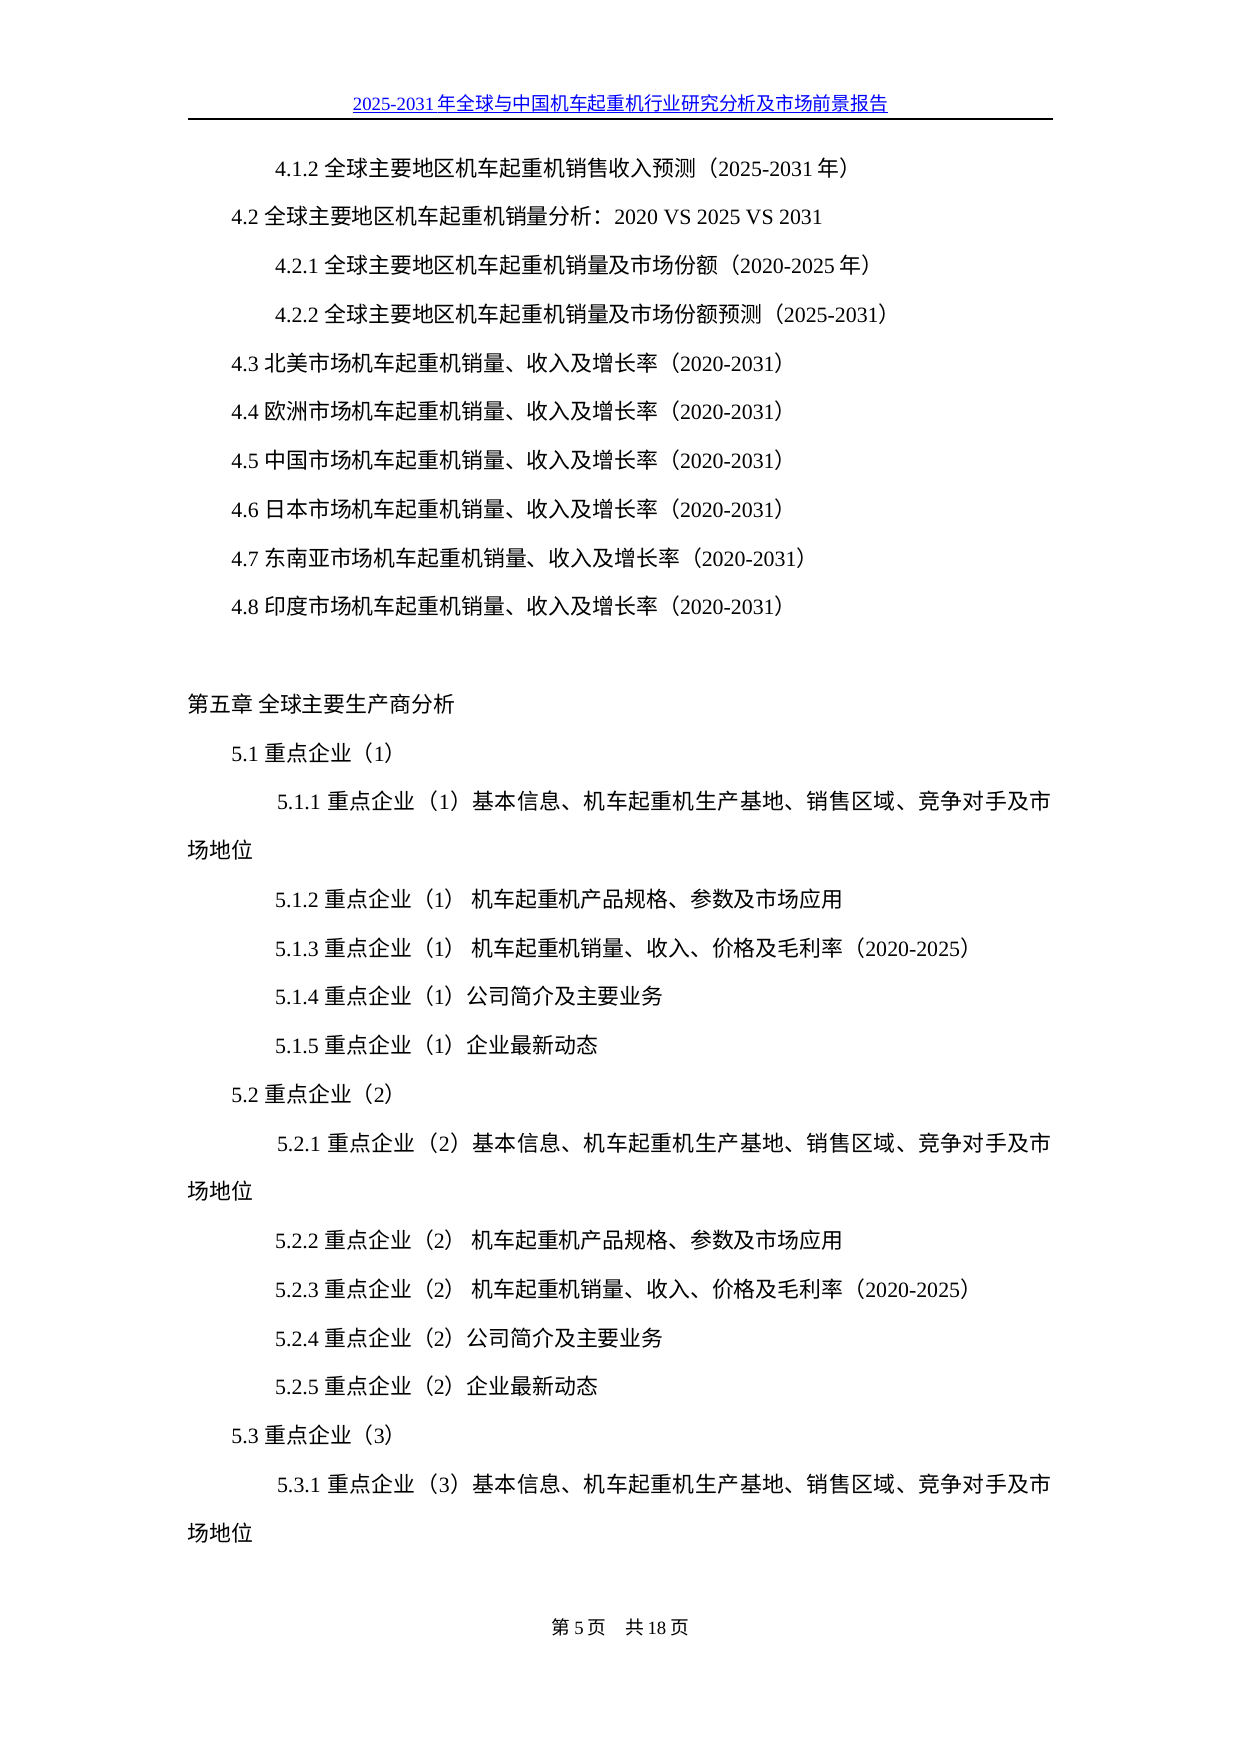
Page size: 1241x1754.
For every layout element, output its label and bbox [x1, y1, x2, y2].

text [187, 150, 1053, 1548]
